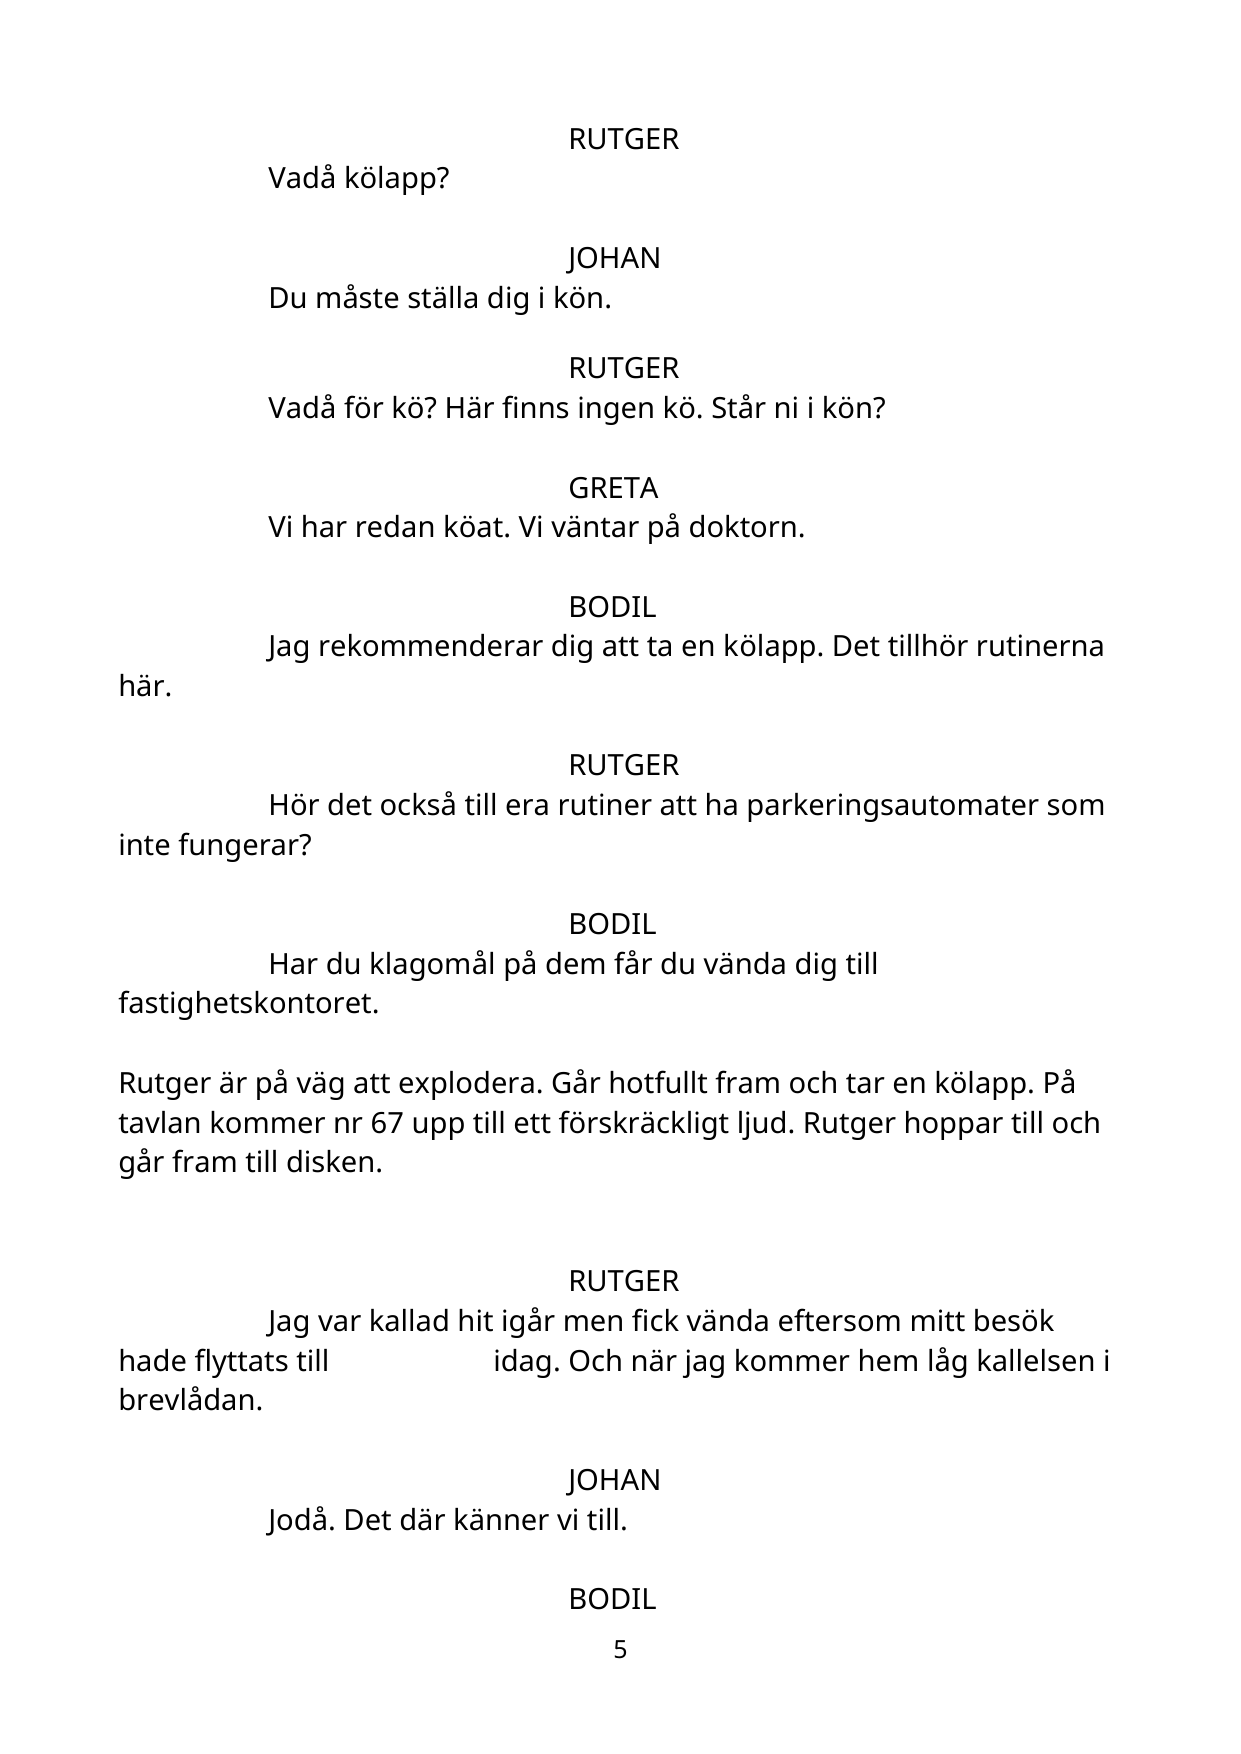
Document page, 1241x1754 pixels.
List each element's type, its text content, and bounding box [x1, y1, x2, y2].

text RUTGER [118, 1261, 1122, 1300]
text BODIL [118, 1578, 1122, 1618]
text Har du klagomål på dem får du vända dig till fastighetskontoret. [118, 943, 1122, 1022]
text RUTGER [118, 745, 1122, 784]
text RUTGER [118, 348, 1122, 387]
text Vi har redan köat. Vi väntar på doktorn. [118, 507, 1122, 546]
text Hör det också till era rutiner att ha parkeringsautomater som inte fungerar? [118, 784, 1122, 864]
text JOHAN [118, 237, 1122, 277]
text Rutger är på väg att explodera. Går hotfullt fram och tar en kölapp. På tavlan kommer nr 67 upp till ett förskräckligt ljud. Rutger hoppar till och går fram till disken. [118, 1062, 1122, 1181]
text Vadå kölapp? [118, 158, 1122, 197]
text Jag var kallad hit igår men fick vända eftersom mitt besök hade flyttats till idag. Och när jag kommer hem låg kallelsen i brevlådan. [118, 1300, 1122, 1419]
text BODIL [118, 586, 1122, 626]
text JOHAN [118, 1459, 1122, 1499]
text BODIL [118, 903, 1122, 943]
text Jag rekommenderar dig att ta en kölapp. Det tillhör rutinerna här. [118, 626, 1122, 705]
text GRETA [118, 467, 1122, 507]
text Vadå för kö? Här finns ingen kö. Står ni i kön? [118, 387, 1122, 427]
text Jodå. Det där känner vi till. [118, 1499, 1122, 1538]
text Du måste ställa dig i kön. [118, 277, 1122, 317]
text RUTGER [118, 118, 1122, 158]
